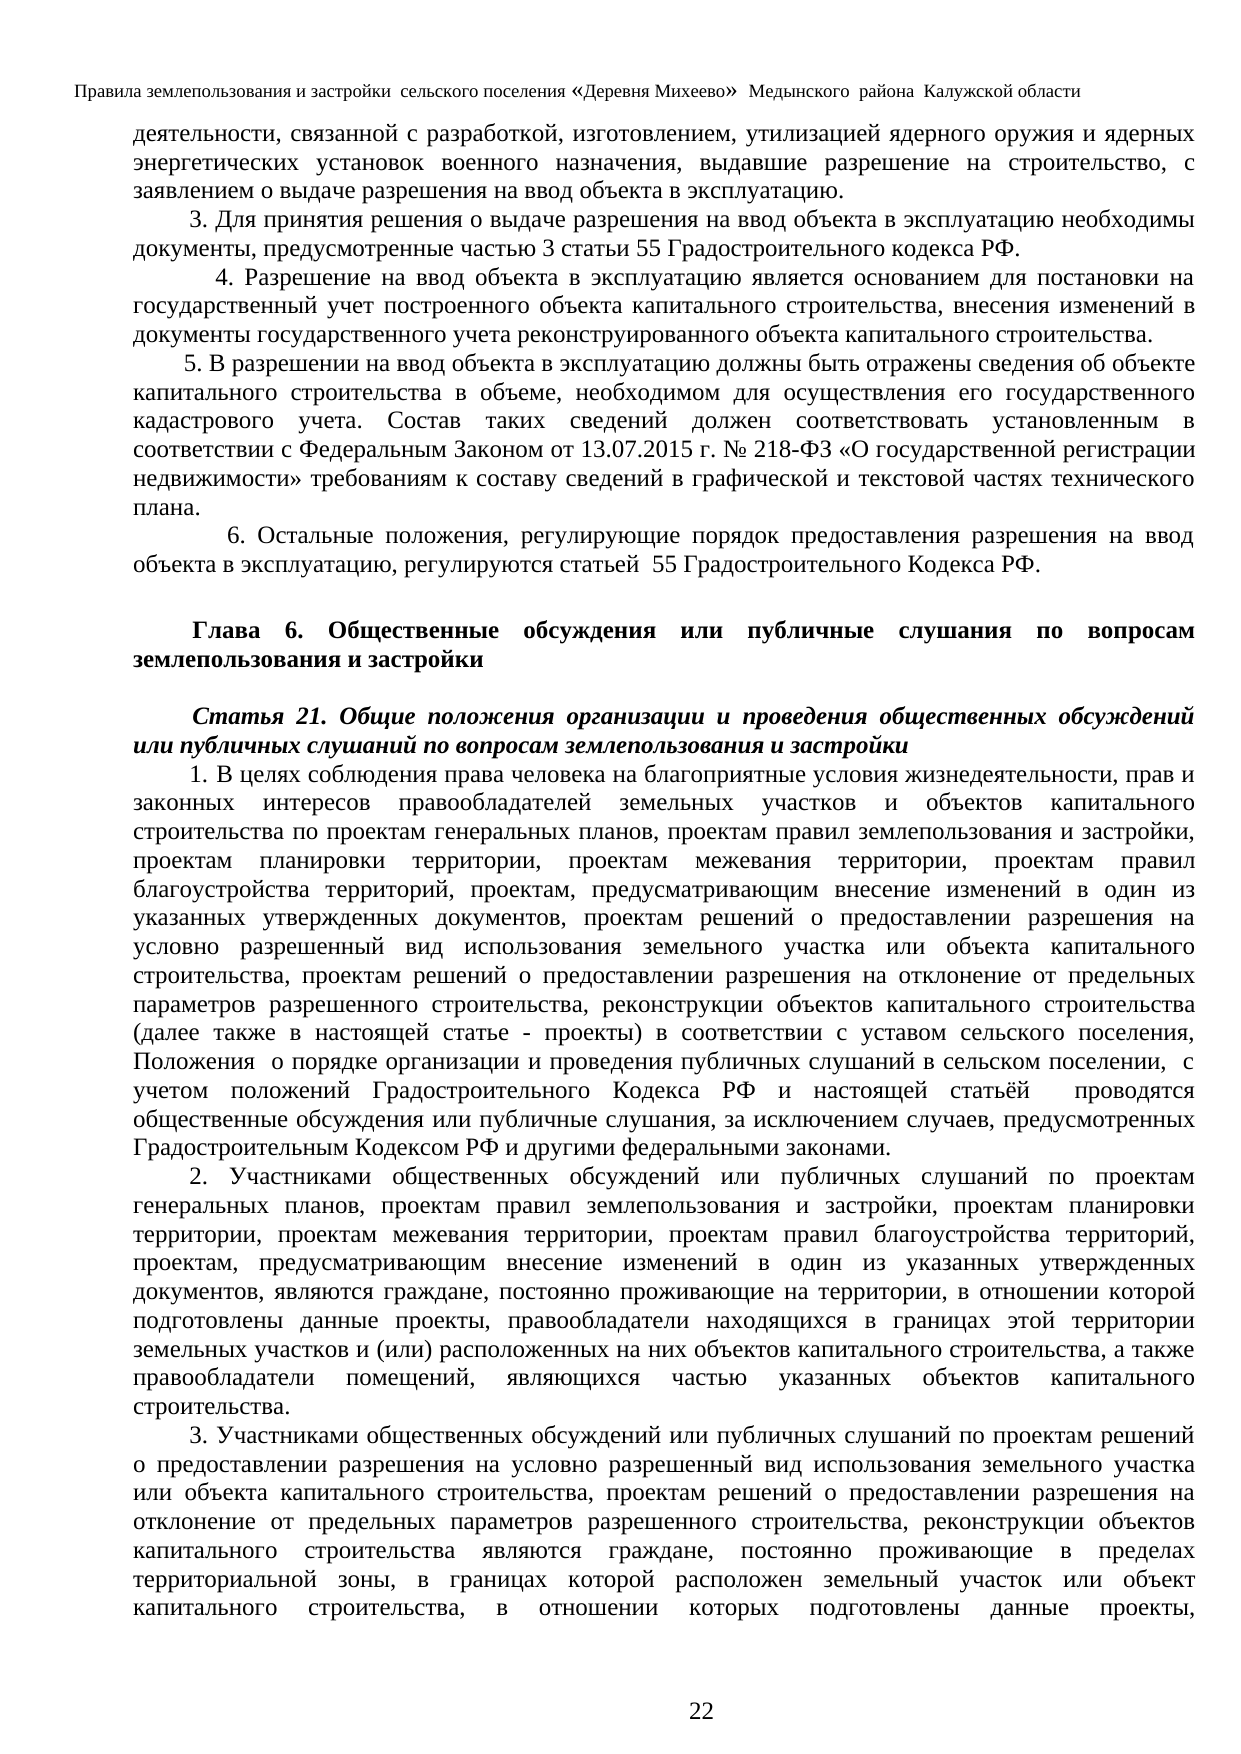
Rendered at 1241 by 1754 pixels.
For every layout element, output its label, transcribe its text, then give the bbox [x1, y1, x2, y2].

text 6. Остальные положения, регулирующие порядок предоставления разрешения на ввод объекта в эксплуатацию, регулируются статьей 55 Градостроительного Кодекса РФ. [133, 521, 1196, 578]
text 2. Участниками общественных обсуждений или публичных слушаний по проектам генеральных планов, проектам правил землепользования и застройки, проектам планировки территории, проектам межевания территории, проектам правил благоустройства территорий, проектам, предусматривающим внесение изменений в один из указанных утвержденных документов, являются граждане, постоянно проживающие на территории, в отношении которой подготовлены данные проекты, правообладатели находящихся в границах этой территории земельных участков и (или) расположенных на них объектов капитального строительства, а также правообладатели помещений, являющихся частью указанных объектов капитального строительства. [133, 1161, 1196, 1420]
text Глава 6. Общественные обсуждения или публичные слушания по вопросам землепользования и застройки [133, 615, 1196, 672]
text 3. Для принятия решения о выдаче разрешения на ввод объекта в эксплуатацию необходимы документы, предусмотренные частью 3 статьи 55 Градостроительного кодекса РФ. [133, 204, 1196, 262]
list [133, 118, 1196, 204]
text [133, 1420, 1196, 1621]
text 1. В целях соблюдения права человека на благоприятные условия жизнедеятельности, прав и законных интересов правообладателей земельных участков и объектов капитального строительства по проектам генеральных планов, проектам правил землепользования и застройки, проектам планировки территории, проектам межевания территории, проектам правил благоустройства территорий, проектам, предусматривающим внесение изменений в один из указанных утвержденных документов, проектам решений о предоставлении разрешения на условно разрешенный вид использования земельного участка или объекта капитального строительства, проектам решений о предоставлении разрешения на отклонение от предельных параметров разрешенного строительства, реконструкции объектов капитального строительства (далее также в настоящей статье - проекты) в соответствии с уставом сельского поселения, Положения о порядке организации и проведения публичных слушаний в сельском поселении, с учетом положений Градостроительного Кодекса РФ и настоящей статьёй проводятся общественные обсуждения или публичные слушания, за исключением случаев, предусмотренных Градостроительным Кодексом РФ и другими федеральными законами. [133, 759, 1196, 1161]
text 5. В разрешении на ввод объекта в эксплуатацию должны быть отражены сведения об объекте капитального строительства в объеме, необходимом для осуществления его государственного кадастрового учета. Состав таких сведений должен соответствовать установленным в соответствии с Федеральным Законом от 13.07.2015 г. № 218-ФЗ «О государственной регистрации недвижимости» требованиям к составу сведений в графической и текстовой частях технического плана. [133, 348, 1196, 521]
text Статья 21. Общие положения организации и проведения общественных обсуждений или публичных слушаний по вопросам землепользования и застройки [133, 701, 1196, 759]
text 4. Разрешение на ввод объекта в эксплуатацию является основанием для постановки на государственный учет построенного объекта капитального строительства, внесения изменений в документы государственного учета реконструированного объекта капитального строительства. [133, 262, 1196, 348]
